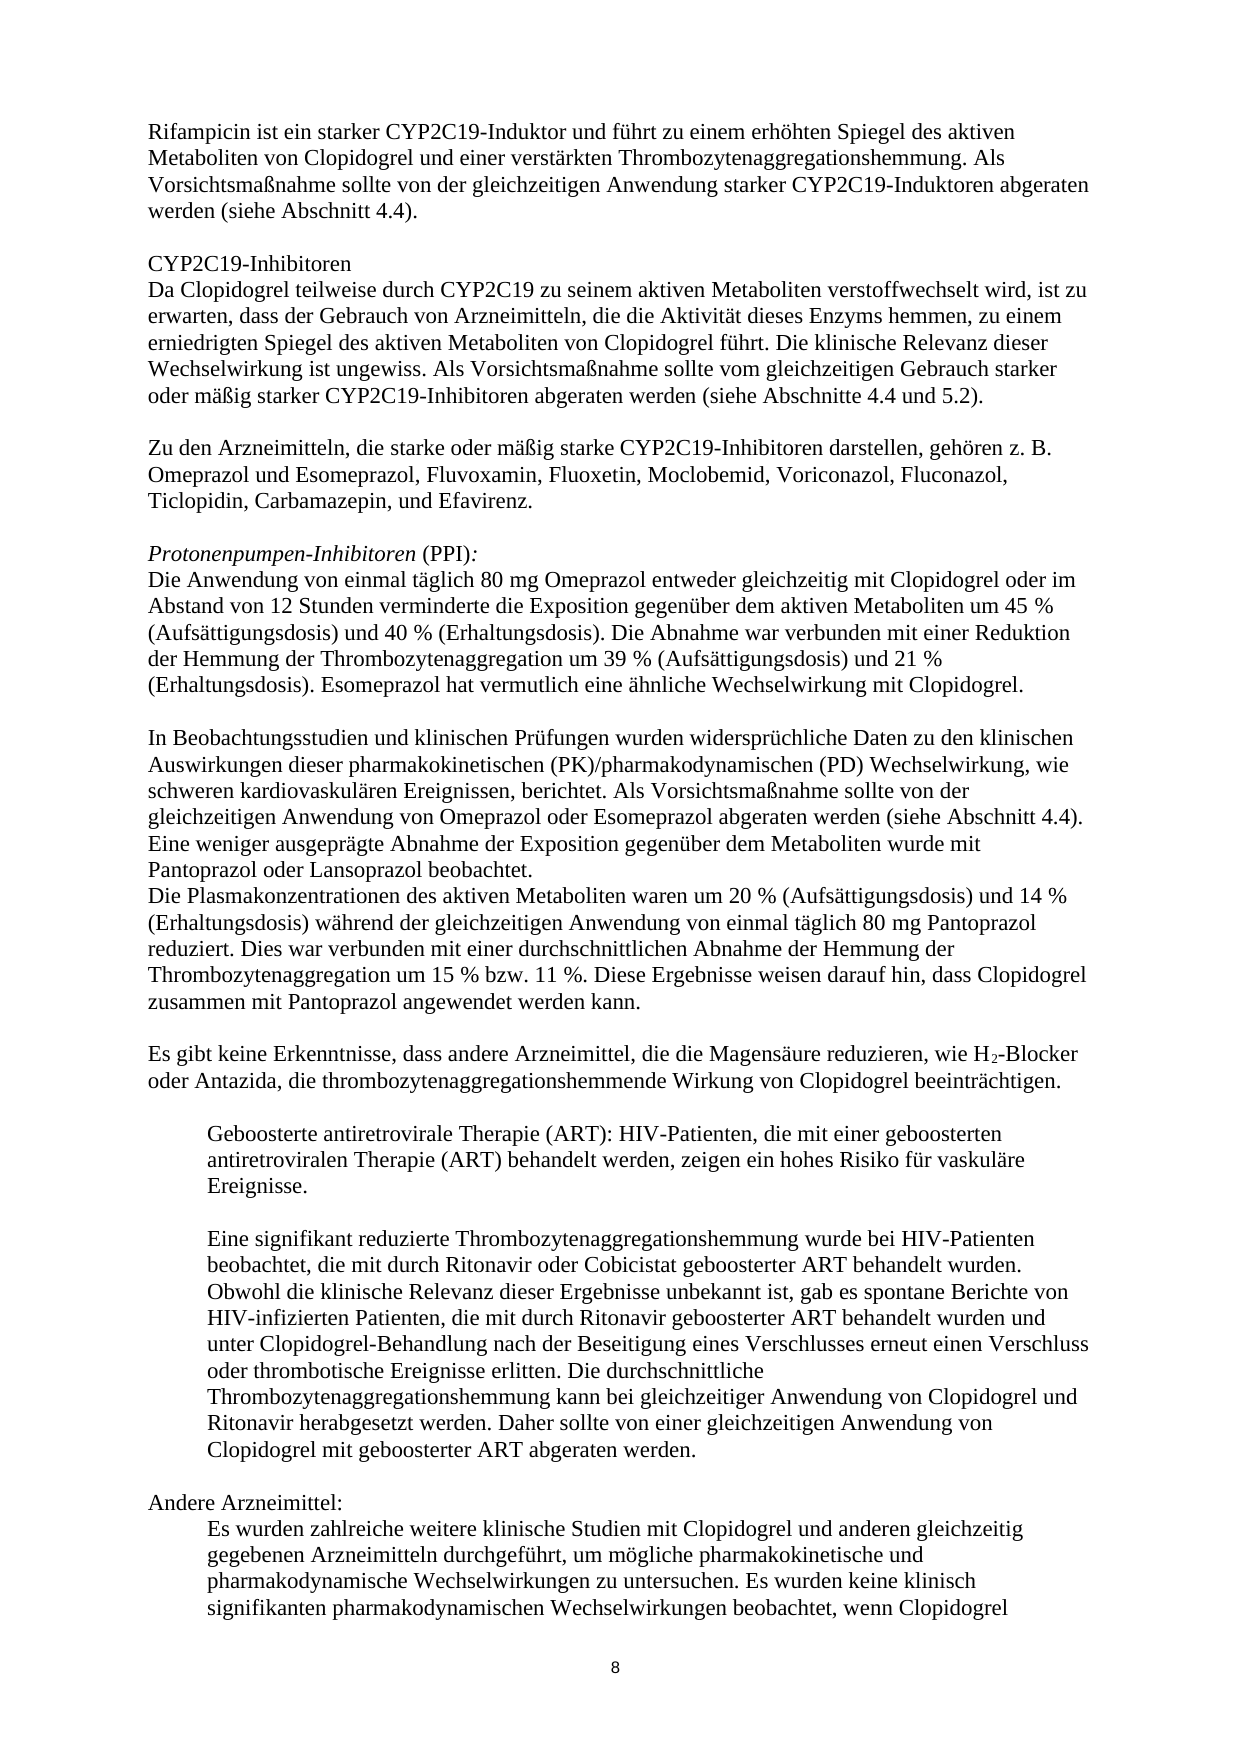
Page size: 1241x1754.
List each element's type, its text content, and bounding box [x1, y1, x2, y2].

text Eine signifikant reduzierte Thrombozytenaggregationshemmung wurde bei HIV-Patienten beobachtet, die mit durch Ritonavir oder Cobicistat geboosterter ART behandelt wurden. Obwohl die klinische Relevanz dieser Ergebnisse unbekannt ist, gab es spontane Berichte von HIV-infizierten Patienten, die mit durch Ritonavir geboosterter ART behandelt wurden und unter Clopidogrel-Behandlung nach der Beseitigung eines Verschlusses erneut einen Verschluss oder thrombotische Ereignisse erlitten. Die durchschnittliche Thrombozytenaggregationshemmung kann bei gleichzeitiger Anwendung von Clopidogrel und Ritonavir herabgesetzt werden. Daher sollte von einer gleichzeitigen Anwendung von Clopidogrel mit geboosterter ART abgeraten werden. [207, 1225, 1092, 1462]
list Rifampicin ist ein starker CYP2C19-Induktor und führt zu einem erhöhten Spiegel des aktiven Metaboliten von Clopidogrel und einer verstärkten Thrombozytenaggregationshemmung. Als Vorsichtsmaßnahme sollte von der gleichzeitigen Anwendung starker CYP2C19-Induktoren abgeraten werden (siehe Abschnitt 4.4). [148, 118, 1092, 223]
list In Beobachtungsstudien und klinischen Prüfungen wurden widersprüchliche Daten zu den klinischen Auswirkungen dieser pharmakokinetischen (PK)/pharmakodynamischen (PD) Wechselwirkung, wie schweren kardiovaskulären Ereignissen, berichtet. Als Vorsichtsmaßnahme sollte von der gleichzeitigen Anwendung von Omeprazol oder Esomeprazol abgeraten werden (siehe Abschnitt 4.4). [148, 724, 1092, 830]
list Eine weniger ausgeprägte Abnahme der Exposition gegenüber dem Metaboliten wurde mit Pantoprazol oder Lansoprazol beobachtet. [148, 830, 1092, 882]
list Die Plasmakonzentrationen des aktiven Metaboliten waren um 20 % (Aufsättigungsdosis) und 14 % (Erhaltungsdosis) während der gleichzeitigen Anwendung von einmal täglich 80 mg Pantoprazol reduziert. Dies war verbunden mit einer durchschnittlichen Abnahme der Hemmung der Thrombozytenaggregation um 15 % bzw. 11 %. Diese Ergebnisse weisen darauf hin, dass Clopidogrel zusammen mit Pantoprazol angewendet werden kann. [148, 882, 1092, 1014]
text Geboosterte antiretrovirale Therapie (ART): HIV-Patienten, die mit einer geboosterten antiretroviralen Therapie (ART) behandelt werden, zeigen ein hohes Risiko für vaskuläre Ereignisse. [207, 1119, 1092, 1199]
list CYP2C19-Inhibitoren [148, 250, 1092, 276]
list Die Anwendung von einmal täglich 80 mg Omeprazol entweder gleichzeitig mit Clopidogrel oder im Abstand von 12 Stunden verminderte die Exposition gegenüber dem aktiven Metaboliten um 45 % (Aufsättigungsdosis) und 40 % (Erhaltungsdosis). Die Abnahme war verbunden mit einer Reduktion der Hemmung der Thrombozytenaggregation um 39 % (Aufsättigungsdosis) und 21 % (Erhaltungsdosis). Esomeprazol hat vermutlich eine ähnliche Wechselwirkung mit Clopidogrel. [148, 566, 1092, 698]
list Protonenpumpen-Inhibitoren (PPI): [148, 540, 1092, 566]
list Es gibt keine Erkenntnisse, dass andere Arzneimittel, die die Magensäure reduzieren, wie H2-Blocker oder Antazida, die thrombozytenaggregationshemmende Wirkung von Clopidogrel beeinträchtigen. [148, 1041, 1092, 1093]
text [207, 1515, 1092, 1620]
list Andere Arzneimittel: [148, 1488, 1092, 1515]
list Da Clopidogrel teilweise durch CYP2C19 zu seinem aktiven Metaboliten verstoffwechselt wird, ist zu erwarten, dass der Gebrauch von Arzneimitteln, die die Aktivität dieses Enzyms hemmen, zu einem erniedrigten Spiegel des aktiven Metaboliten von Clopidogrel führt. Die klinische Relevanz dieser Wechselwirkung ist ungewiss. Als Vorsichtsmaßnahme sollte vom gleichzeitigen Gebrauch starker oder mäßig starker CYP2C19-Inhibitoren abgeraten werden (siehe Abschnitte 4.4 und 5.2). [148, 276, 1092, 408]
list Zu den Arzneimitteln, die starke oder mäßig starke CYP2C19-Inhibitoren darstellen, gehören z. B. Omeprazol und Esomeprazol, Fluvoxamin, Fluoxetin, Moclobemid, Voriconazol, Fluconazol, Ticlopidin, Carbamazepin, und Efavirenz. [148, 434, 1092, 513]
